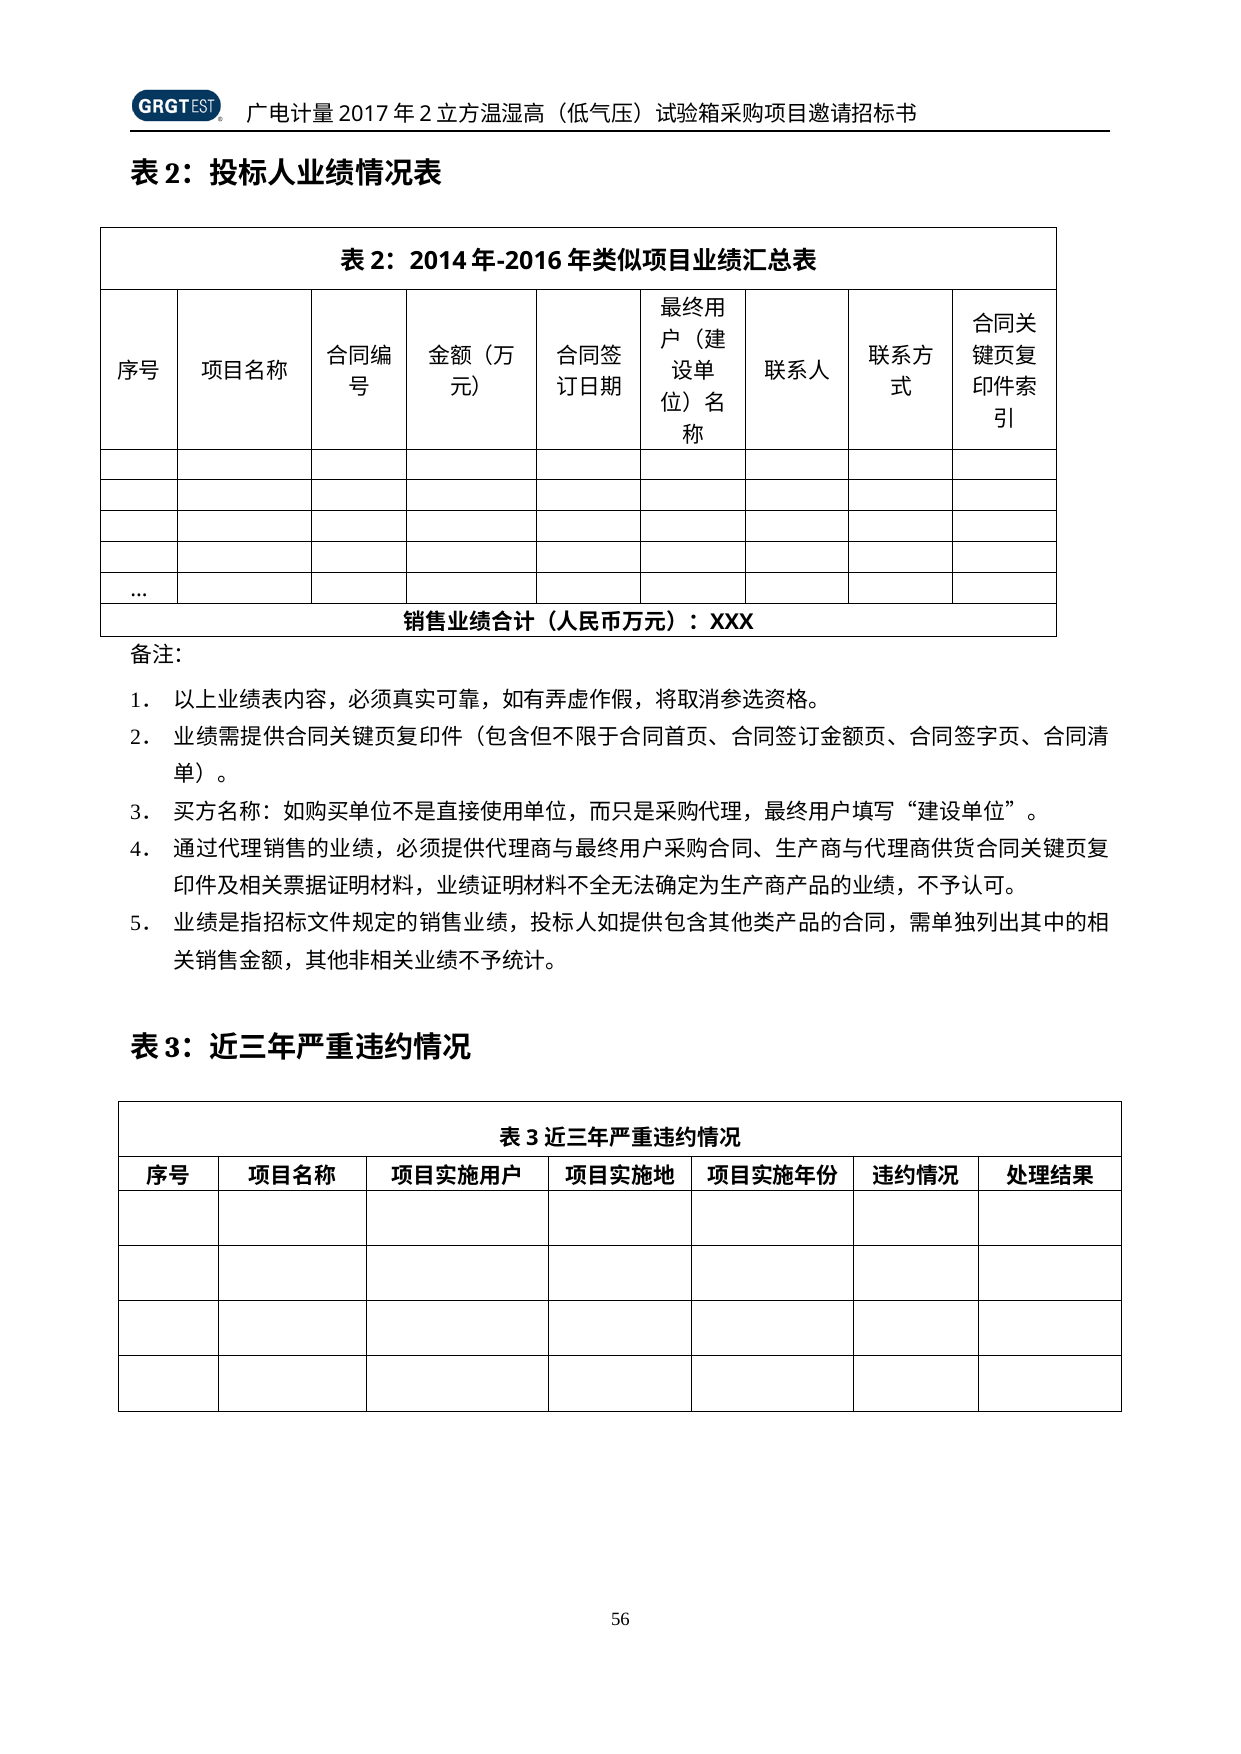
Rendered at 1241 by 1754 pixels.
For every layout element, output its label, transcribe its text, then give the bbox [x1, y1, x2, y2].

table_cell [407, 573, 536, 603]
table_cell [549, 1356, 691, 1411]
table_cell [641, 450, 745, 479]
table_cell [746, 573, 848, 603]
table_cell 项目名称 [219, 1157, 366, 1190]
table_cell [854, 1356, 978, 1411]
table_cell [746, 450, 848, 479]
table_cell [312, 542, 406, 572]
table_header 表2：2014年-2016年类似项目业绩汇总表 [101, 228, 1056, 289]
table_cell [537, 573, 640, 603]
table_cell 合同签订日期 [537, 290, 640, 448]
table_cell [549, 1246, 691, 1300]
table_cell 序号 [119, 1157, 218, 1190]
subtitle 表3：近三年严重违约情况 [130, 1012, 1110, 1077]
table_cell 联系方式 [849, 290, 952, 448]
table_cell [641, 511, 745, 541]
table_cell [537, 542, 640, 572]
table_cell 项目实施用户 [367, 1157, 548, 1190]
table_cell [367, 1246, 548, 1300]
table_cell 项目实施地 [549, 1157, 691, 1190]
table_cell [953, 573, 1056, 603]
table_cell 联系人 [746, 290, 848, 448]
table_cell … [101, 573, 177, 603]
table_cell [746, 480, 848, 510]
table_cell [849, 573, 952, 603]
table_cell [641, 542, 745, 572]
table_cell [953, 450, 1056, 479]
table_cell 合同关键页复印件索引 [953, 290, 1056, 448]
picture [129, 88, 224, 122]
table_cell [537, 511, 640, 541]
table_cell [101, 450, 177, 479]
list 业绩是指招标文件规定的销售业绩，投标人如提供包含其他类产品的合同，需单独列出其中的相关销售金额，其他非相关业绩不予统计。 [130, 905, 1110, 975]
list 以上业绩表内容，必须真实可靠，如有弄虚作假，将取消参选资格。 [130, 682, 1110, 714]
table_cell [367, 1356, 548, 1411]
table_cell [178, 480, 311, 510]
table_cell [746, 511, 848, 541]
table_cell [979, 1191, 1121, 1245]
table_cell [746, 542, 848, 572]
table_cell [407, 450, 536, 479]
table_cell [854, 1191, 978, 1245]
table_cell [367, 1191, 548, 1245]
table_cell [101, 480, 177, 510]
table_cell [178, 573, 311, 603]
table_cell [312, 511, 406, 541]
table_cell [849, 511, 952, 541]
table_cell [219, 1356, 366, 1411]
table_cell [407, 480, 536, 510]
text 备注： [130, 637, 1110, 669]
table_cell [953, 511, 1056, 541]
table_cell [641, 480, 745, 510]
table_cell [953, 480, 1056, 510]
table_cell [312, 480, 406, 510]
table_cell [178, 542, 311, 572]
table_cell [367, 1301, 548, 1355]
table_cell [692, 1246, 853, 1300]
table_cell [119, 1356, 218, 1411]
table_cell [537, 450, 640, 479]
table_cell [407, 542, 536, 572]
table_cell [219, 1191, 366, 1245]
table_cell [979, 1246, 1121, 1300]
table_cell 合同编号 [312, 290, 406, 448]
table_cell [178, 450, 311, 479]
table_cell 序号 [101, 290, 177, 448]
table_cell 最终用户（建设单位）名称 [641, 290, 745, 448]
table_cell [101, 542, 177, 572]
table_header 表3 近三年严重违约情况 [119, 1102, 1121, 1156]
subtitle 表2：投标人业绩情况表 [130, 138, 1110, 203]
table_cell [849, 450, 952, 479]
list 通过代理销售的业绩，必须提供代理商与最终用户采购合同、生产商与代理商供货合同关键页复印件及相关票据证明材料，业绩证明材料不全无法确定为生产商产品的业绩，不予认可。 [130, 830, 1110, 900]
table_cell [641, 573, 745, 603]
table_cell [692, 1191, 853, 1245]
table_cell [549, 1301, 691, 1355]
list 买方名称：如购买单位不是直接使用单位，而只是采购代理，最终用户填写“建设单位”。 [130, 793, 1110, 826]
table_cell 销售业绩合计（人民币万元）：XXX [101, 604, 1056, 636]
table_cell [312, 573, 406, 603]
table_cell [101, 511, 177, 541]
list 业绩需提供合同关键页复印件（包含但不限于合同首页、合同签订金额页、合同签字页、合同清单）。 [130, 719, 1110, 788]
table_cell [119, 1301, 218, 1355]
table_cell 处理结果 [979, 1157, 1121, 1190]
table_cell [849, 480, 952, 510]
table_cell [178, 511, 311, 541]
table_cell 项目实施年份 [692, 1157, 853, 1190]
table_cell [849, 542, 952, 572]
table_cell [953, 542, 1056, 572]
table_cell [854, 1246, 978, 1300]
table_cell [537, 480, 640, 510]
table_cell 项目名称 [178, 290, 311, 448]
table_cell [692, 1301, 853, 1355]
table_cell [549, 1191, 691, 1245]
table_cell [692, 1356, 853, 1411]
table_cell [219, 1301, 366, 1355]
table_cell [119, 1191, 218, 1245]
table_cell [979, 1356, 1121, 1411]
table_cell [854, 1301, 978, 1355]
table_cell [119, 1246, 218, 1300]
table_cell [219, 1246, 366, 1300]
table_cell 违约情况 [854, 1157, 978, 1190]
table_cell [979, 1301, 1121, 1355]
table_cell 金额（万元） [407, 290, 536, 448]
table_cell [312, 450, 406, 479]
table_cell [407, 511, 536, 541]
